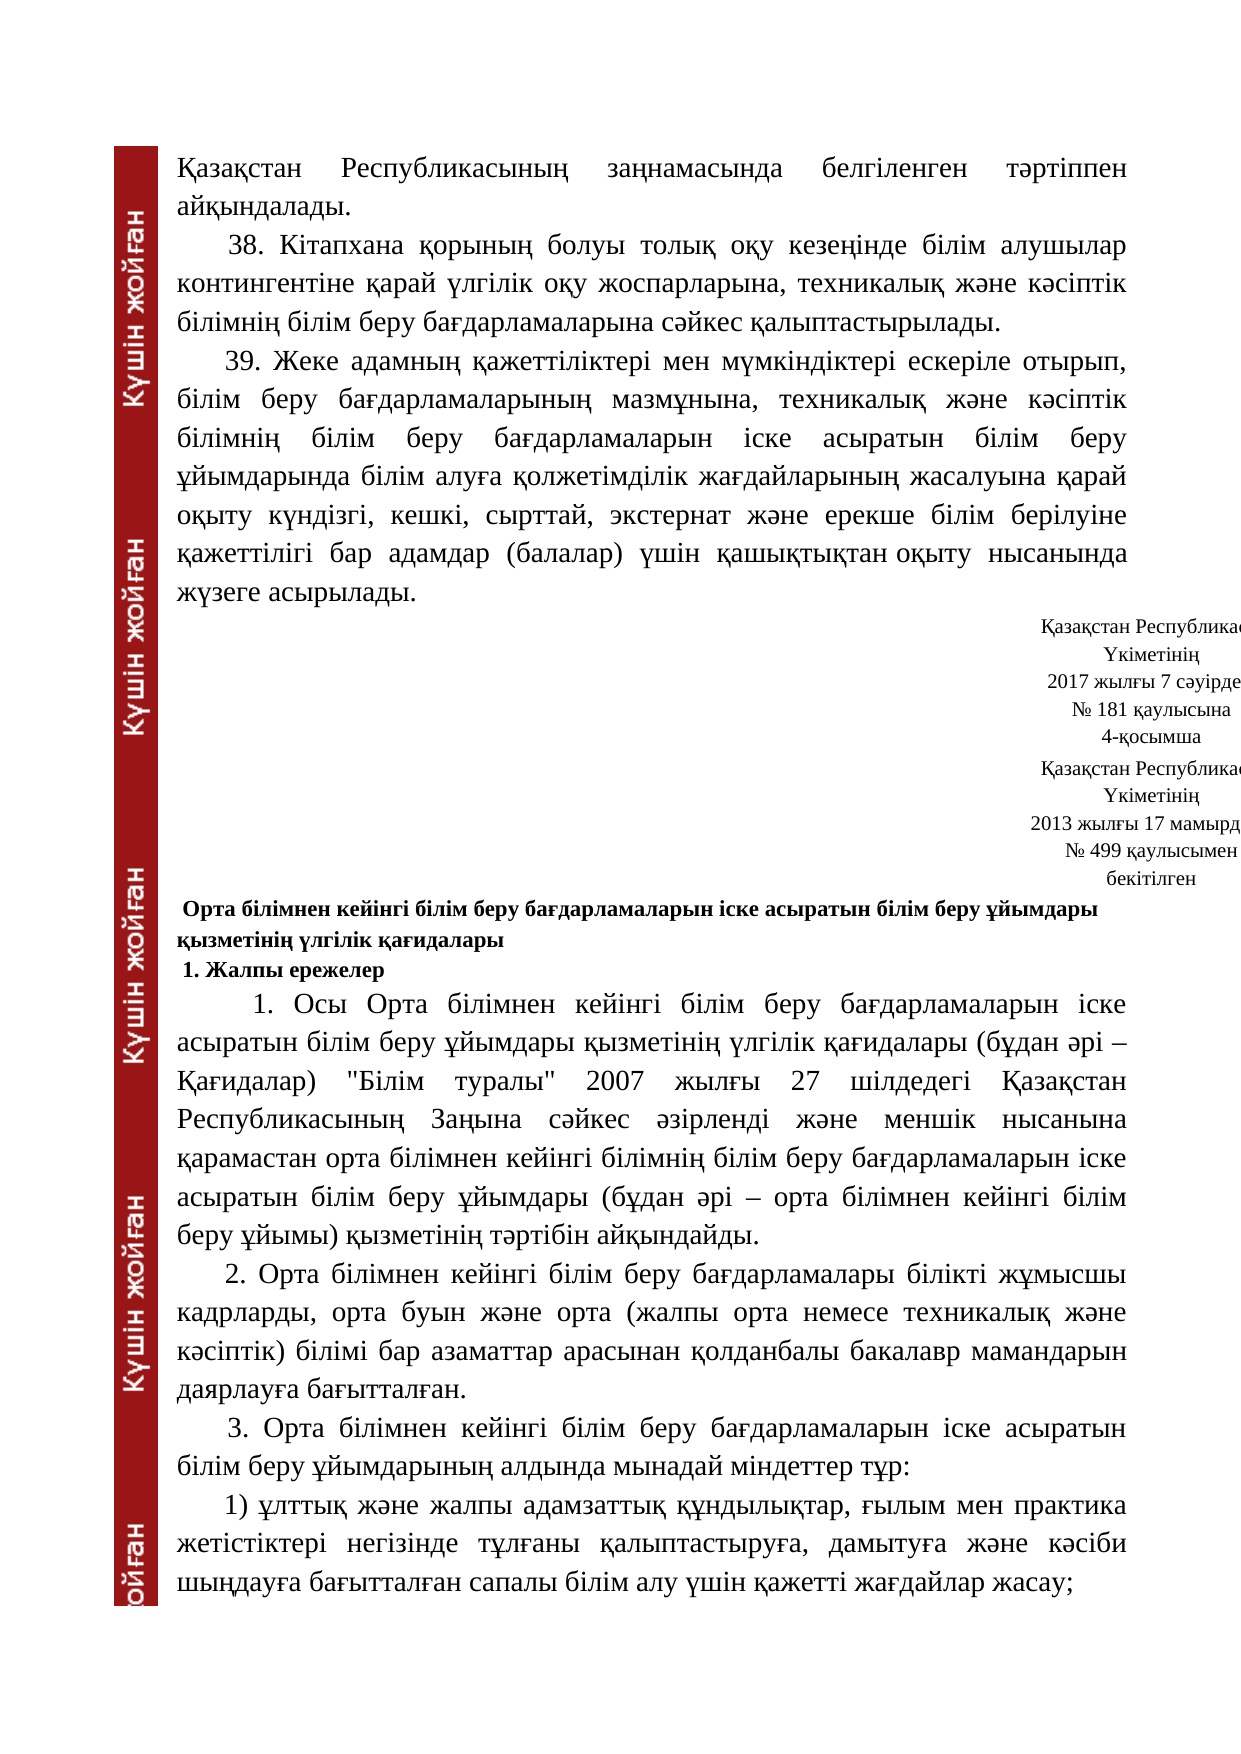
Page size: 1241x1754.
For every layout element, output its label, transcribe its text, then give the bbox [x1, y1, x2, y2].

picture [114, 1405, 158, 1410]
picture [114, 146, 158, 150]
table_header Қазақстан Республикасы Үкіметінің 2017 жылғы 7 сәуірдегі № 181 қаулысына 4-қосымша [912, 613, 1240, 754]
table_cell [101, 754, 912, 895]
text 1. Жалпы ережелер [112, 956, 1128, 982]
table_header [101, 613, 912, 754]
text 1) ұлттық және жалпы адамзаттық құндылықтар, ғылым мен практика жетістіктері негізінде тұлғаны қалыптастыруға, дамытуға және кәсіби шыңдауға бағытталған сапалы білім алу үшін қажетті жағдайлар жасау; [112, 1487, 1128, 1598]
table_cell Қазақстан Республикасы Үкіметінің 2013 жылғы 17 мамырдағы № 499 қаулысымен бекітілген [912, 754, 1240, 895]
picture [114, 1598, 158, 1606]
picture [114, 982, 158, 986]
picture [114, 338, 158, 343]
text 39. Жеке адамның қажеттіліктері мен мүмкіндіктері ескеріле отырып, білім беру бағдарламаларының мазмұнына, техникалық және кәсіптік бiлiмнің білім беру бағдарламаларын іске асыратын білім беру ұйымдарында білім алуға қолжетімділік жағдайларының жасалуына қарай оқыту күндізгі, кешкі, сырттай, экстернат және ерекше білім берілуіне қажеттілігі бар адамдар (балалар) үшін қашықтықтан оқыту нысанында жүзеге асырылады. [112, 343, 1128, 607]
text 1. Осы Орта білімнен кейінгі білім беру бағдарламаларын іске асыратын білім беру ұйымдары қызметінің үлгілік қағидалары (бұдан әрі – Қағидалар) "Білім туралы" 2007 жылғы 27 шілдедегі Қазақстан Республикасының Заңына сәйкес әзірленді және меншiк нысанына қарамастан орта білімнен кейінгі білімнің білім беру бағдарламаларын іске асыратын білім беру ұйымдары (бұдан әрі – орта білімнен кейінгі білім беру ұйымы) қызметінің тәртібін айқындайды. [112, 986, 1128, 1251]
text Орта білімнен кейінгі білім беру бағдарламаларын іске асыратын білім беру ұйымдары қызметінің үлгілік қағидалары [112, 895, 1128, 952]
picture [114, 607, 158, 613]
picture [114, 222, 158, 227]
text 3. Орта білімнен кейінгі бiлiм беру бағдарламаларын іске асыратын білім беру ұйымдарының алдында мынадай мiндеттер тұр: [112, 1410, 1128, 1482]
text 38. Кітапхана қорының болуы толық оқу кезеңінде білім алушылар контингентіне қарай үлгілік оқу жоспарларына, техникалық және кәсіптік білімнің білім беру бағдарламаларына сәйкес қалыптастырылады. [112, 227, 1128, 338]
picture [114, 952, 158, 956]
text 2. Орта білімнен кейінгі білім беру бағдарламалары білікті жұмысшы кадрларды, орта буын және орта (жалпы орта немесе техникалық және кәсіптік) білімі бар азаматтар арасынан қолданбалы бакалавр мамандарын даярлауға бағытталған. [112, 1256, 1128, 1405]
picture [114, 1251, 158, 1256]
picture [114, 1482, 158, 1487]
